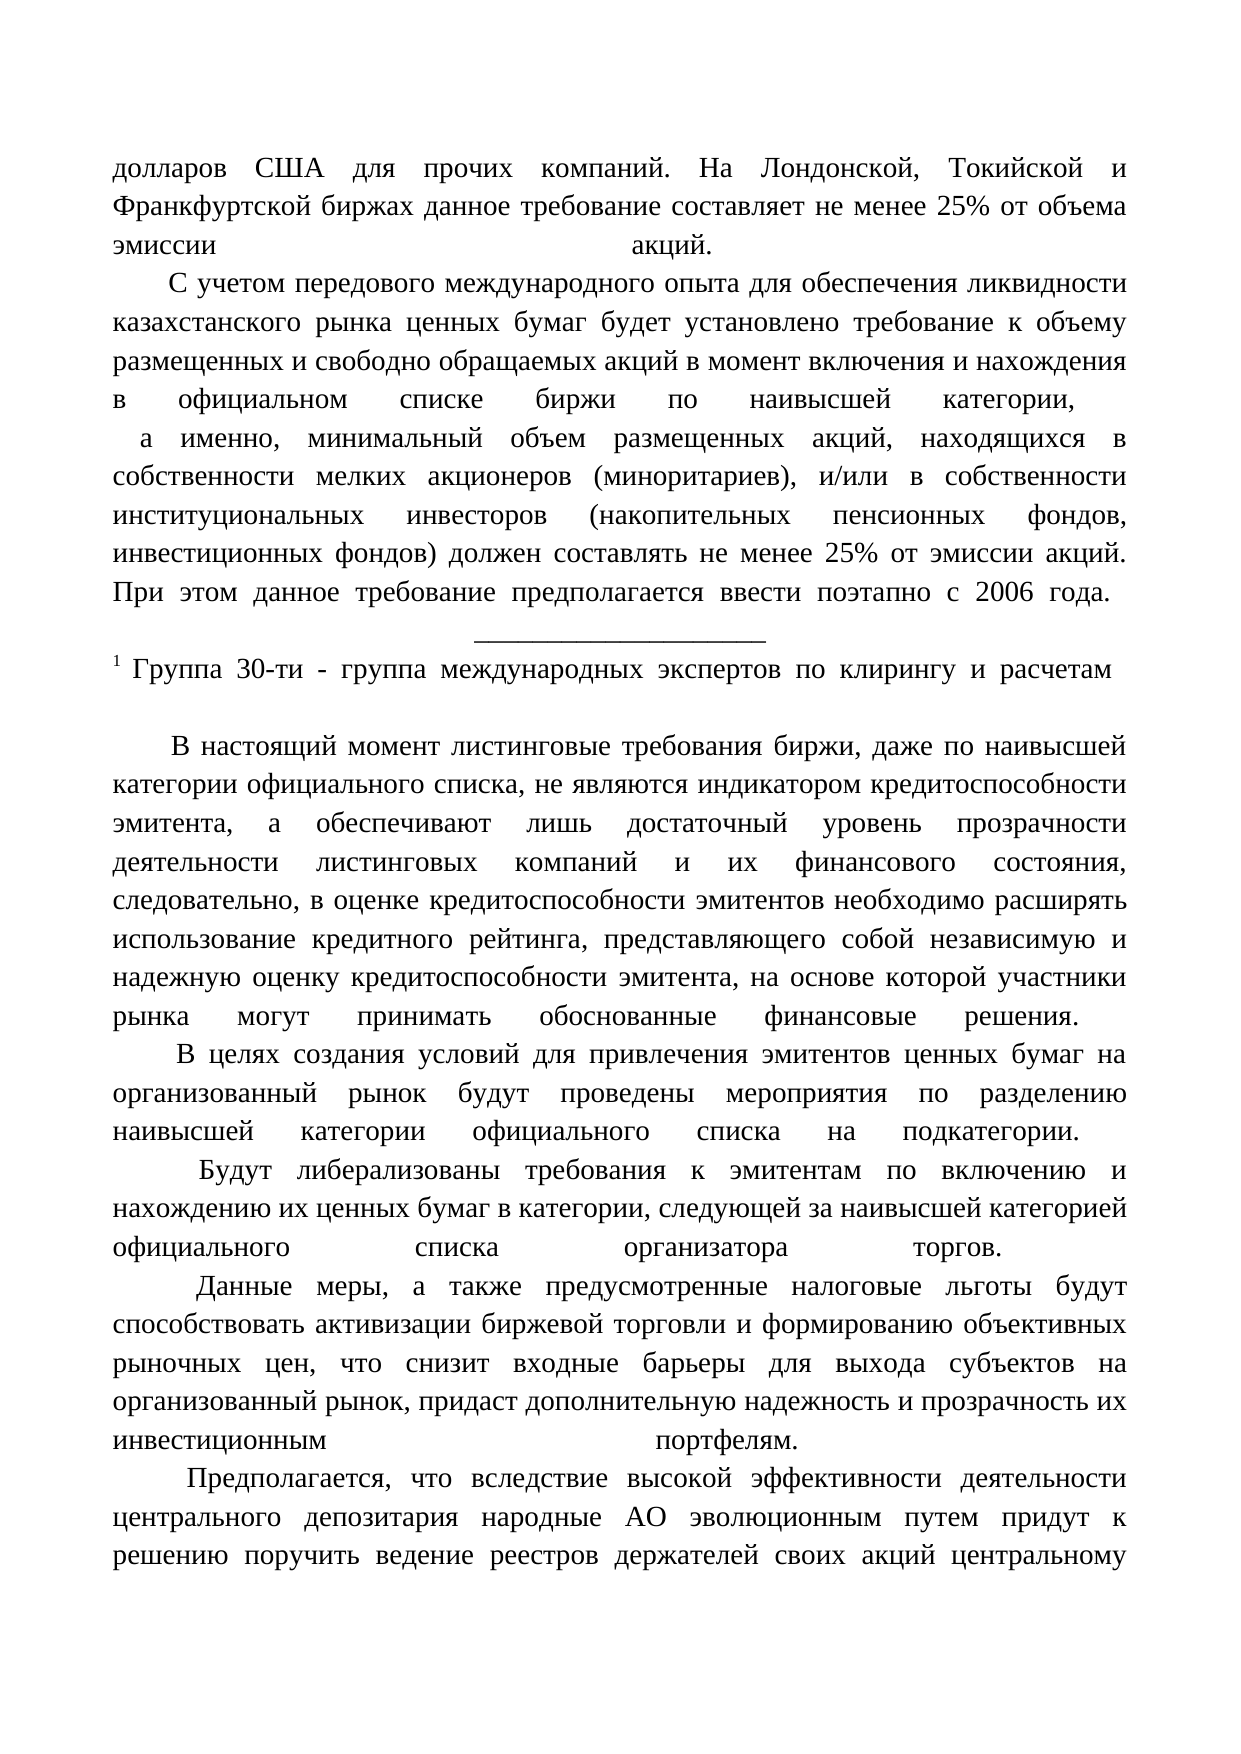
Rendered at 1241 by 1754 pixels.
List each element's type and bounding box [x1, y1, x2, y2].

text [112, 150, 1128, 1571]
